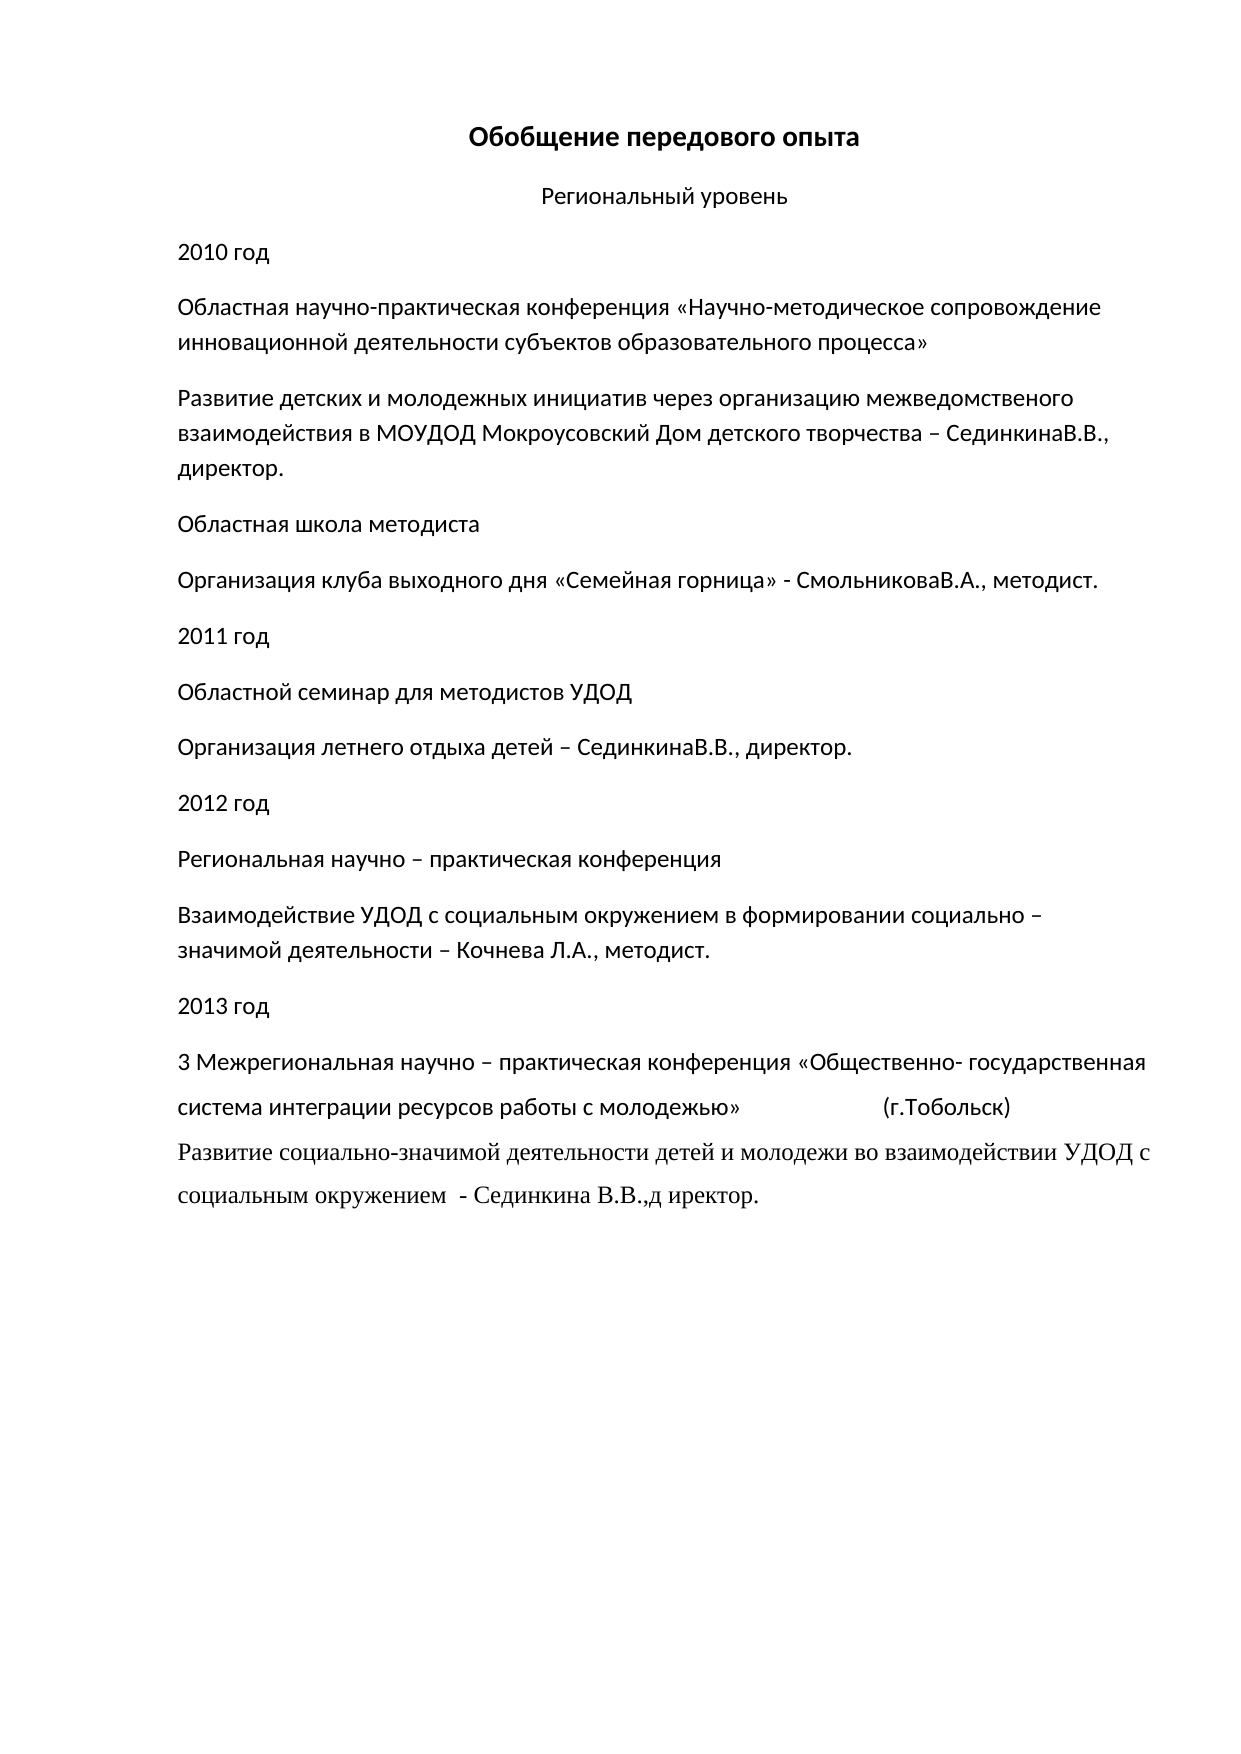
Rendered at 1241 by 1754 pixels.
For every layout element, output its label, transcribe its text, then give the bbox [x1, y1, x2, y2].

text 3 Межрегиональная научно – практическая конференция «Общественно- государственная система интеграции ресурсов работы с молодежью» (г.Тобольск) [177, 1046, 1152, 1122]
text 2011 год [177, 620, 1152, 650]
text Развитие детских и молодежных инициатив через организацию межведомственого взаимодействия в МОУДОД Мокроусовский Дом детского творчества – СединкинаВ.В., директор. [177, 382, 1152, 483]
text Региональный уровень [177, 180, 1152, 210]
text 2013 год [177, 990, 1152, 1020]
text Взаимодействие УДОД с социальным окружением в формировании социально – значимой деятельности – Кочнева Л.А., методист. [177, 899, 1152, 964]
text Развитие социально-значимой деятельности детей и молодежи во взаимодействии УДОД с социальным окружением - Сединкина В.В.,д иректор. [177, 1137, 1152, 1209]
text Обобщение передового опыта [177, 118, 1152, 154]
text Областная научно-практическая конференция «Научно-методическое сопровождение инновационной деятельности субъектов образовательного процесса» [177, 292, 1152, 357]
text Организация летнего отдыха детей – СединкинаВ.В., директор. [177, 732, 1152, 762]
text Областная школа методиста [177, 508, 1152, 539]
text Организация клуба выходного дня «Семейная горница» - СмольниковаВ.А., методист. [177, 564, 1152, 594]
text 2010 год [177, 236, 1152, 266]
text Региональная научно – практическая конференция [177, 843, 1152, 874]
text Областной семинар для методистов УДОД [177, 676, 1152, 706]
text 2012 год [177, 787, 1152, 818]
